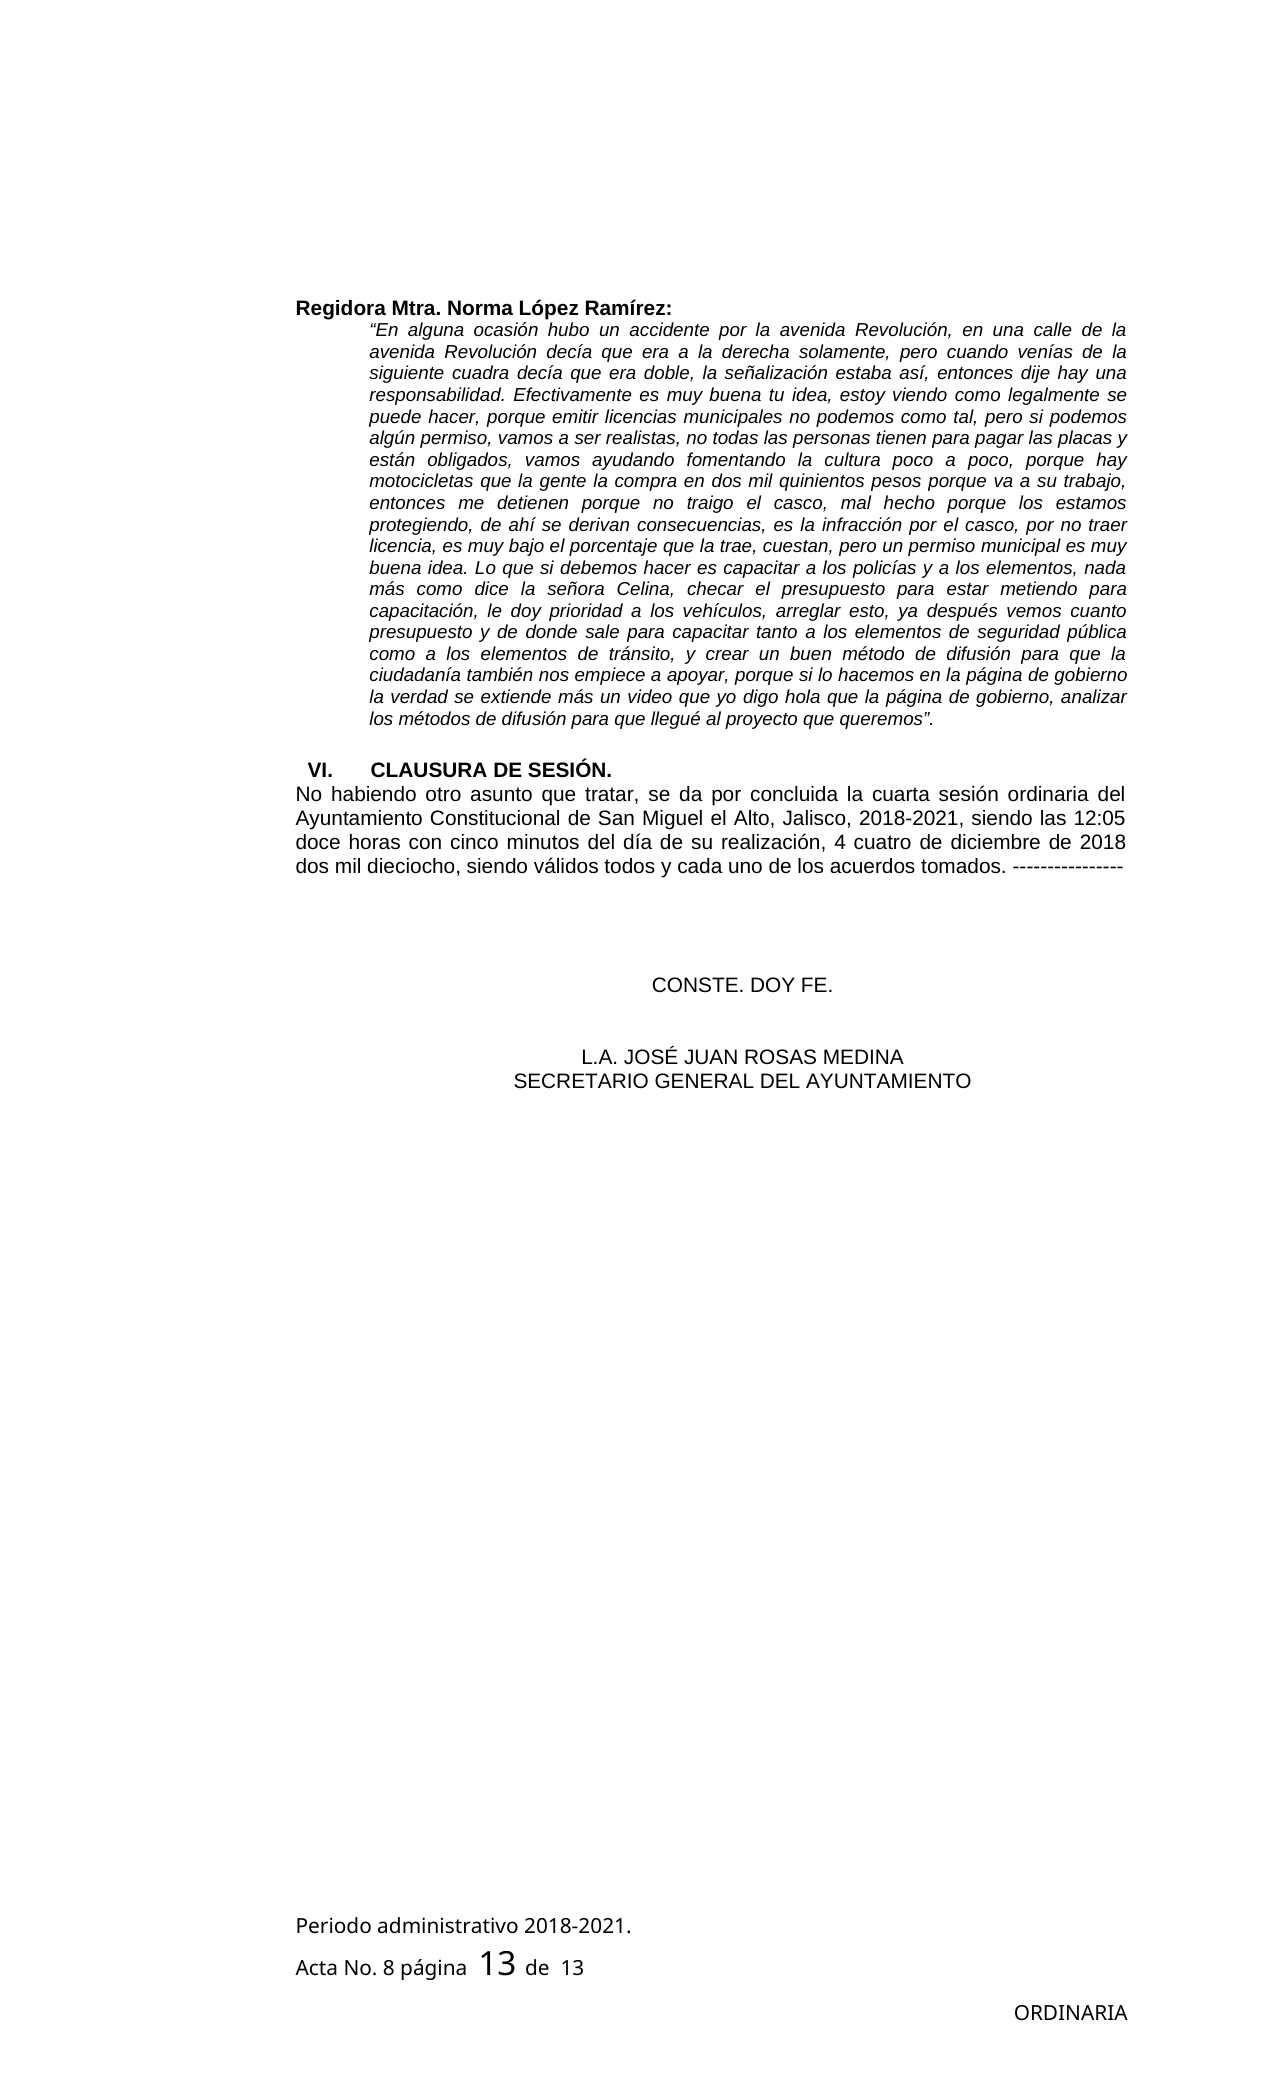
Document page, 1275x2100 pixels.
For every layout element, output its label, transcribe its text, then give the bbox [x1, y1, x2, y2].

list CLAUSURA DE SESIÓN. [333, 758, 1127, 782]
text No habiendo otro asunto que tratar, se da por concluida la cuarta sesión ordinaria del Ayuntamiento Constitucional de San Miguel el Alto, Jalisco, 2018-2021, siendo las 12:05 doce horas con cinco minutos del día de su realización, 4 cuatro de diciembre de 2018 dos mil dieciocho, siendo válidos todos y cada uno de los acuerdos tomados. ---------------- [295, 782, 1127, 877]
text CONSTE. DOY FE. [295, 973, 1189, 997]
text “En alguna ocasión hubo un accidente por la avenida Revolución, en una calle de la avenida Revolución decía que era a la derecha solamente, pero cuando venías de la siguiente cuadra decía que era doble, la señalización estaba así, entonces dije hay una responsabilidad. Efectivamente es muy buena tu idea, estoy viendo como legalmente se puede hacer, porque emitir licencias municipales no podemos como tal, pero si podemos algún permiso, vamos a ser realistas, no todas las personas tienen para pagar las placas y están obligados, vamos ayudando fomentando la cultura poco a poco, porque hay motocicletas que la gente la compra en dos mil quinientos pesos porque va a su trabajo, entonces me detienen porque no traigo el casco, mal hecho porque los estamos protegiendo, de ahí se derivan consecuencias, es la infracción por el casco, por no traer licencia, es muy bajo el porcentaje que la trae, cuestan, pero un permiso municipal es muy buena idea. Lo que si debemos hacer es capacitar a los policías y a los elementos, nada más como dice la señora Celina, checar el presupuesto para estar metiendo para capacitación, le doy prioridad a los vehículos, arreglar esto, ya después vemos cuanto presupuesto y de donde sale para capacitar tanto a los elementos de seguridad pública como a los elementos de tránsito, y crear un buen método de difusión para que la ciudadanía también nos empiece a apoyar, porque si lo hacemos en la página de gobierno la verdad se extiende más un video que yo digo hola que la página de gobierno, analizar los métodos de difusión para que llegué al proyecto que queremos”. [369, 319, 1127, 729]
text SECRETARIO GENERAL DEL AYUNTAMIENTO [295, 1069, 1189, 1093]
text Regidora Mtra. Norma López Ramírez: [295, 295, 1127, 319]
text L.A. JOSÉ JUAN ROSAS MEDINA [295, 1045, 1189, 1069]
